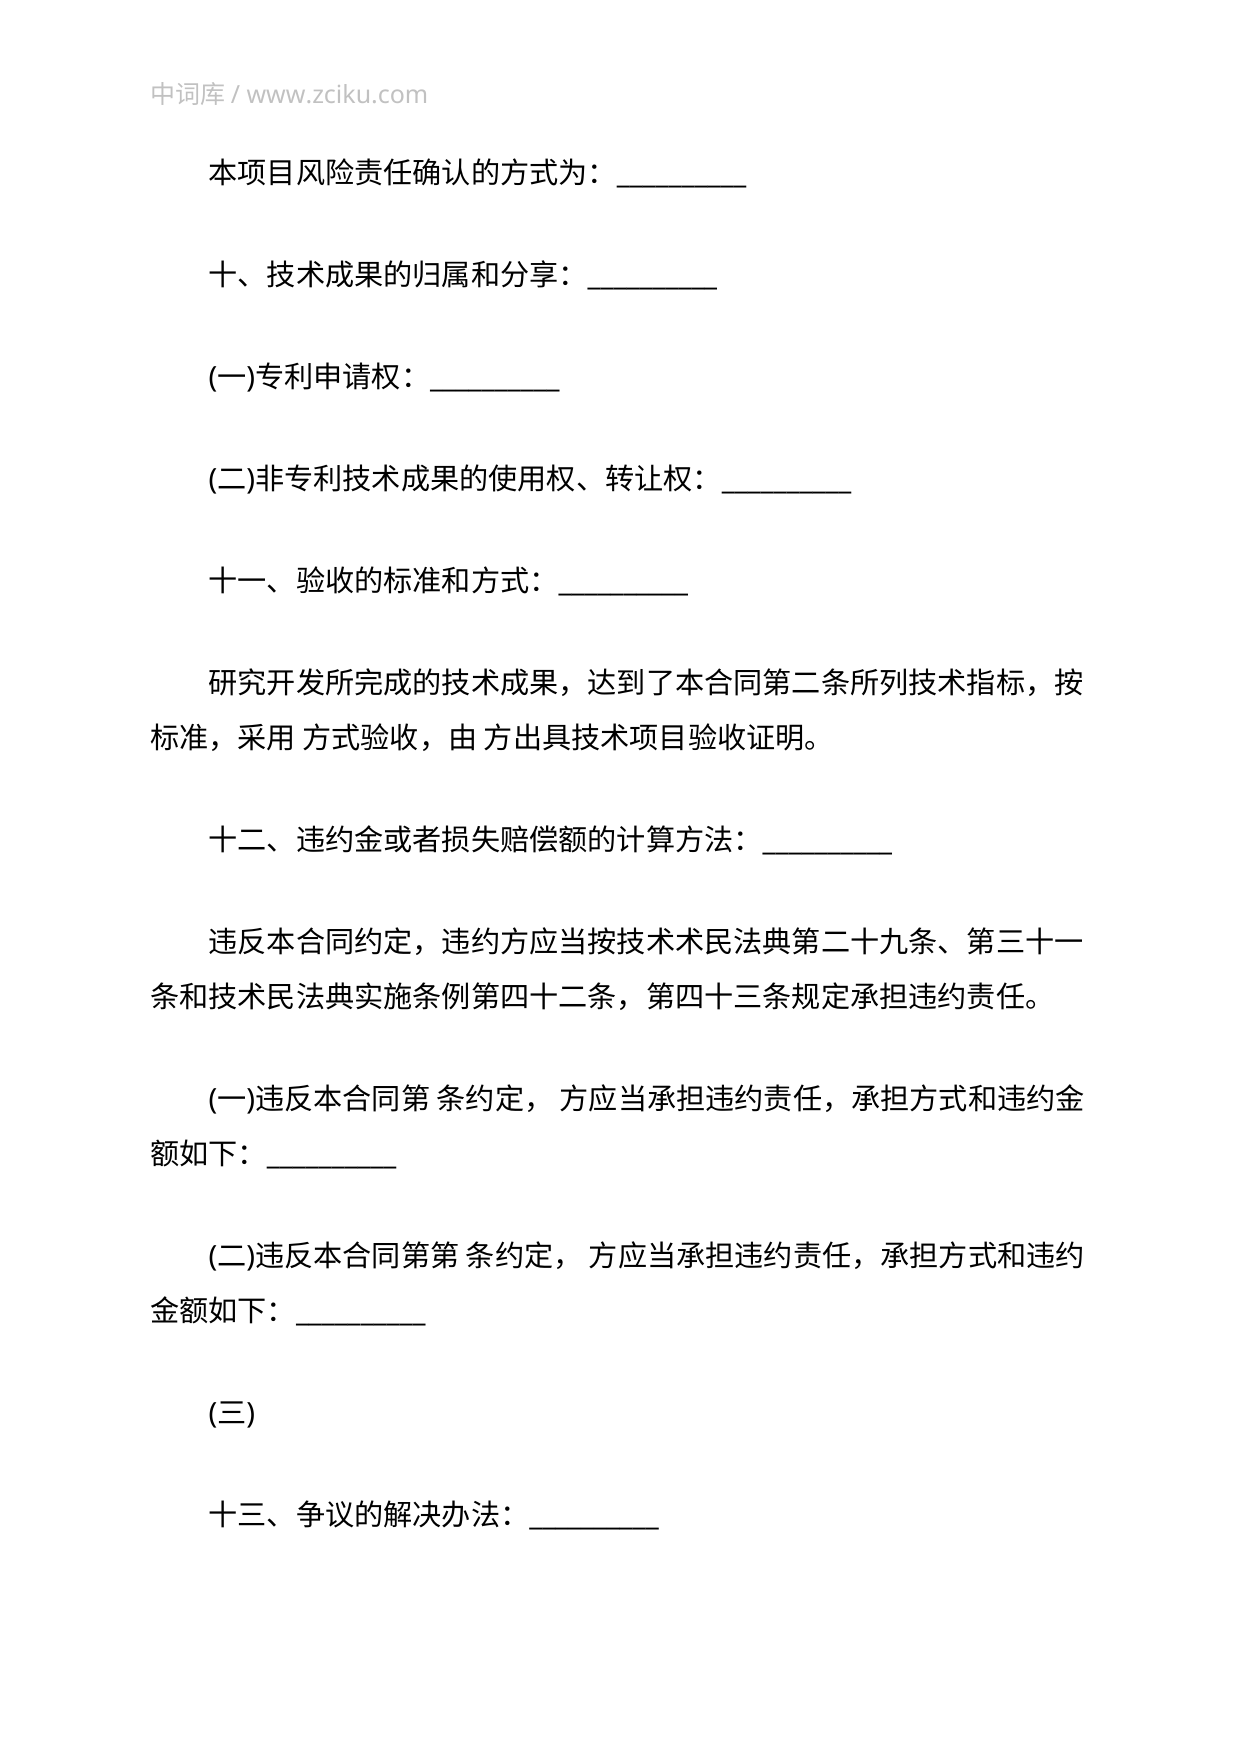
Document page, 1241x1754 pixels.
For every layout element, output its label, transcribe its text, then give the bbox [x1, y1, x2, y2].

text 本项目风险责任确认的方式为：__________ [150, 150, 1090, 192]
text (二)违反本合同第第 条约定， 方应当承担违约责任，承担方式和违约金额如下：__________ [150, 1232, 1090, 1329]
text 十三、争议的解决办法：__________ [150, 1491, 1090, 1533]
text (二)非专利技术成果的使用权、转让权：__________ [150, 456, 1090, 498]
text 十二、违约金或者损失赔偿额的计算方法：__________ [150, 817, 1090, 859]
text 十一、验收的标准和方式：__________ [150, 558, 1090, 600]
text 十、技术成果的归属和分享：__________ [150, 252, 1090, 294]
text (一)违反本合同第 条约定， 方应当承担违约责任，承担方式和违约金额如下：__________ [150, 1075, 1090, 1173]
text 研究开发所完成的技术成果，达到了本合同第二条所列技术指标，按 标准，采用 方式验收，由 方出具技术项目验收证明。 [150, 660, 1090, 757]
text (一)专利申请权：__________ [150, 354, 1090, 396]
text (三) [150, 1389, 1090, 1432]
text 违反本合同约定，违约方应当按技术术民法典第二十九条、第三十一条和技术民法典实施条例第四十二条，第四十三条规定承担违约责任。 [150, 918, 1090, 1016]
